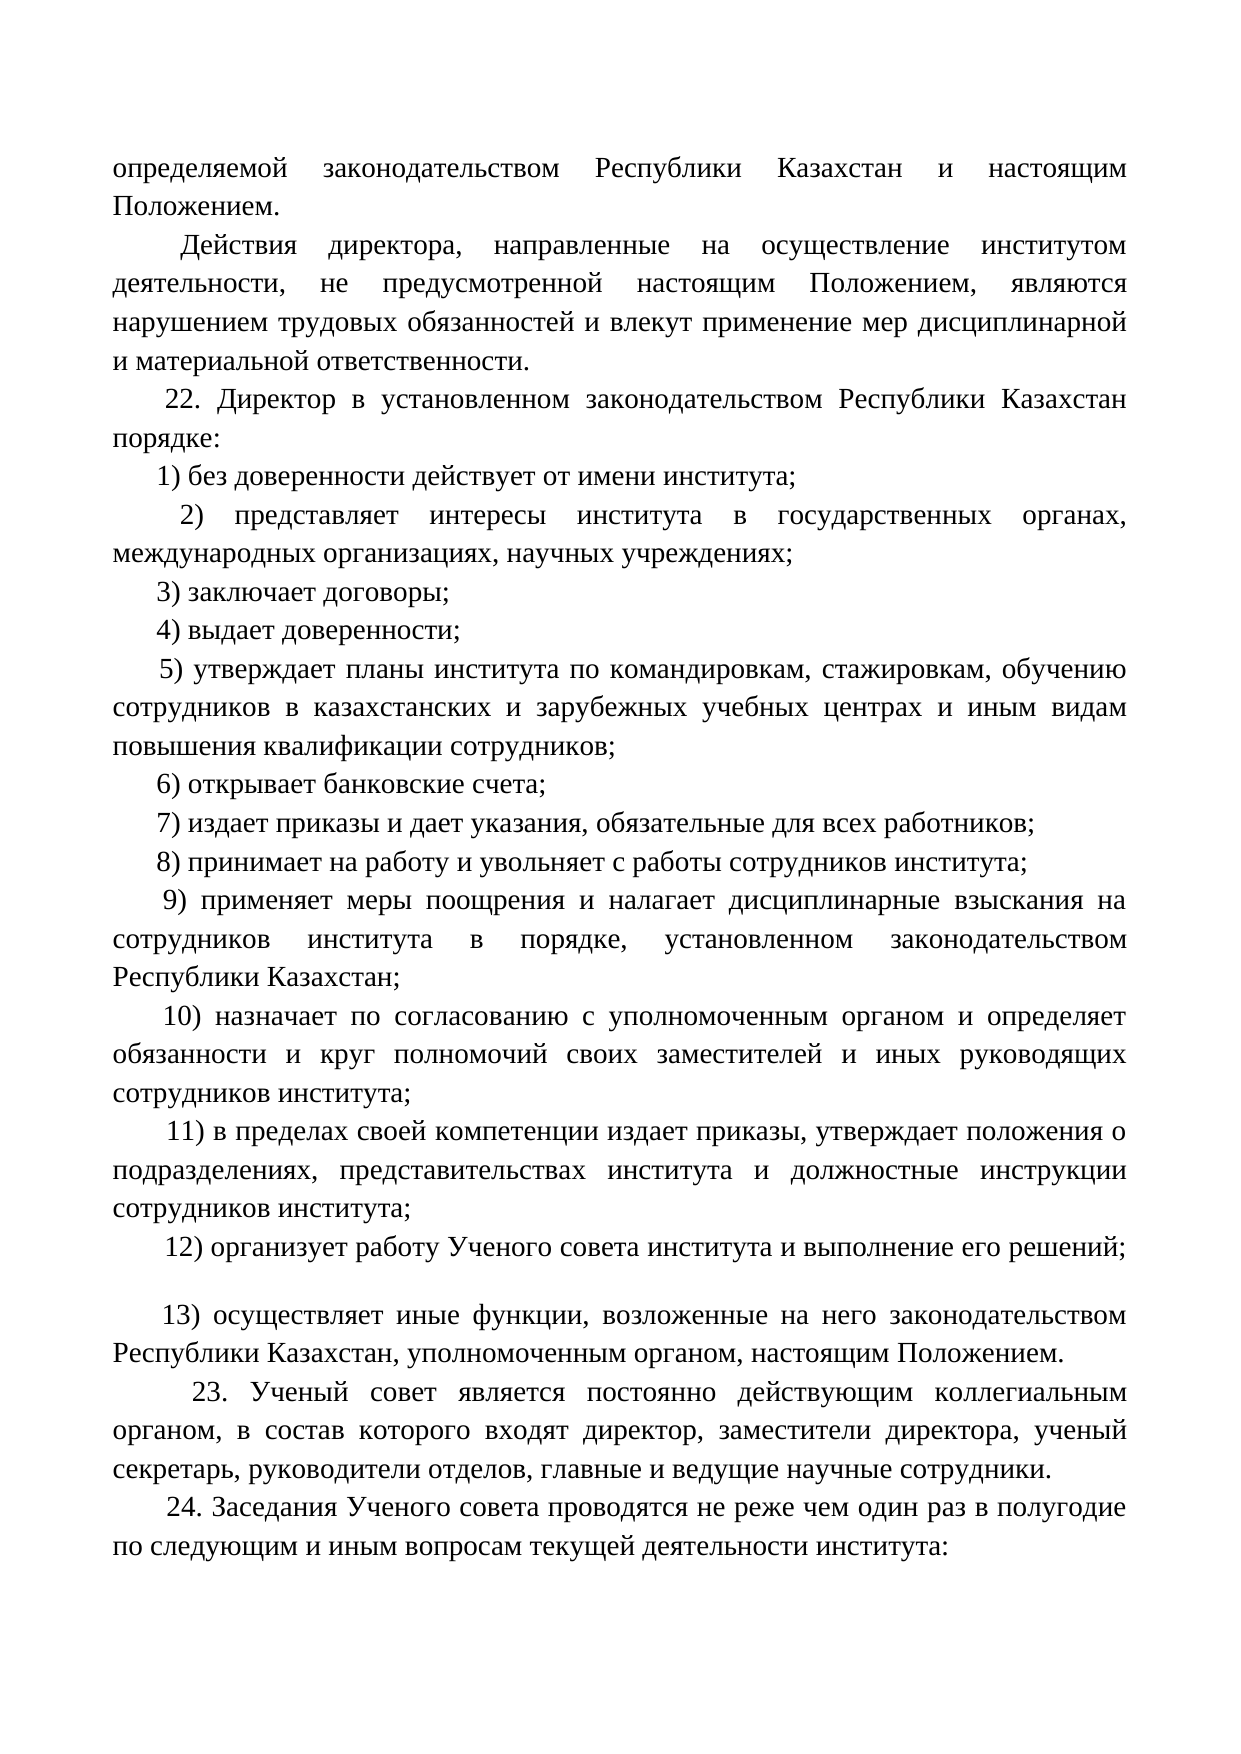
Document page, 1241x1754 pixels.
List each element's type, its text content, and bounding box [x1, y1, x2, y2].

text Действия директора, направленные на осуществление институтом деятельности, не предусмотренной настоящим Положением, являются нарушением трудовых обязанностей и влекут применение мер дисциплинарной и материальной ответственности. [112, 227, 1128, 376]
text 7) издает приказы и дает указания, обязательные для всех работников; [112, 805, 1128, 839]
text 13) осуществляет иные функции, возложенные на него законодательством Республики Казахстан, уполномоченным органом, настоящим Положением. [112, 1297, 1128, 1369]
text 3) заключает договоры; [112, 574, 1128, 607]
text 8) принимает на работу и увольняет с работы сотрудников института; [112, 844, 1128, 877]
text 9) применяет меры поощрения и налагает дисциплинарные взыскания на сотрудников института в порядке, установленном законодательством Республики Казахстан; [112, 882, 1128, 993]
text 4) выдает доверенности; [112, 612, 1128, 646]
text 10) назначает по согласованию с уполномоченным органом и определяет обязанности и круг полномочий своих заместителей и иных руководящих сотрудников института; [112, 998, 1128, 1108]
text 22. Директор в установленном законодательством Республики Казахстан порядке: [112, 381, 1128, 453]
text 2) представляет интересы института в государственных органах, международных организациях, научных учреждениях; [112, 497, 1128, 569]
text 24. Заседания Ученого совета проводятся не реже чем один раз в полугодие по следующим и иным вопросам текущей деятельности института: [112, 1489, 1128, 1562]
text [112, 150, 1128, 222]
text 6) открывает банковские счета; [112, 767, 1128, 800]
text 5) утверждает планы института по командировкам, стажировкам, обучению сотрудников в казахстанских и зарубежных учебных центрах и иным видам повышения квалификации сотрудников; [112, 651, 1128, 762]
text 11) в пределах своей компетенции издает приказы, утверждает положения о подразделениях, представительствах института и должностные инструкции сотрудников института; [112, 1113, 1128, 1224]
text 1) без доверенности действует от имени института; [112, 458, 1128, 492]
text 12) организует работу Ученого совета института и выполнение его решений; [112, 1229, 1128, 1293]
text 23. Ученый совет является постоянно действующим коллегиальным органом, в состав которого входят директор, заместители директора, ученый секретарь, руководители отделов, главные и ведущие научные сотрудники. [112, 1374, 1128, 1484]
